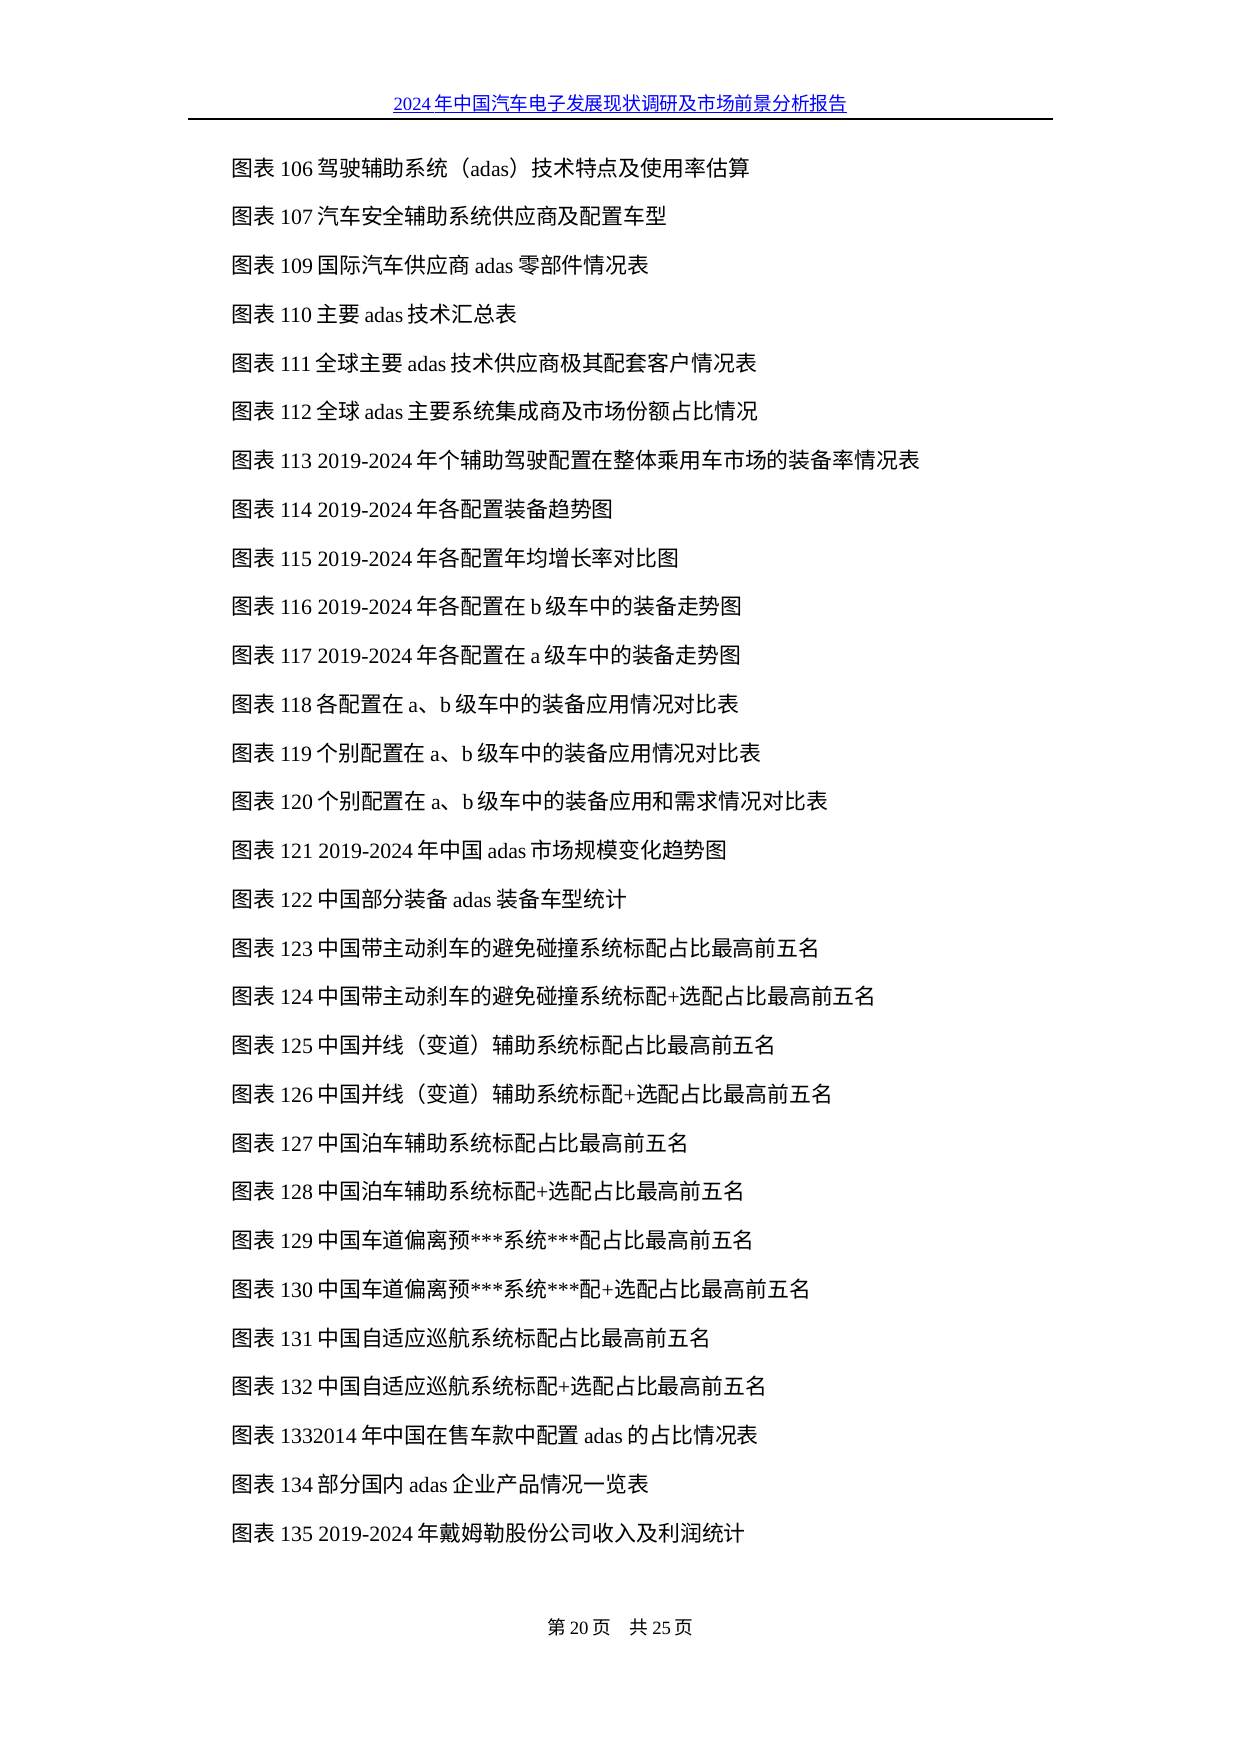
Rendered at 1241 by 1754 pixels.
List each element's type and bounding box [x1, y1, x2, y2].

text [187, 150, 1053, 1548]
